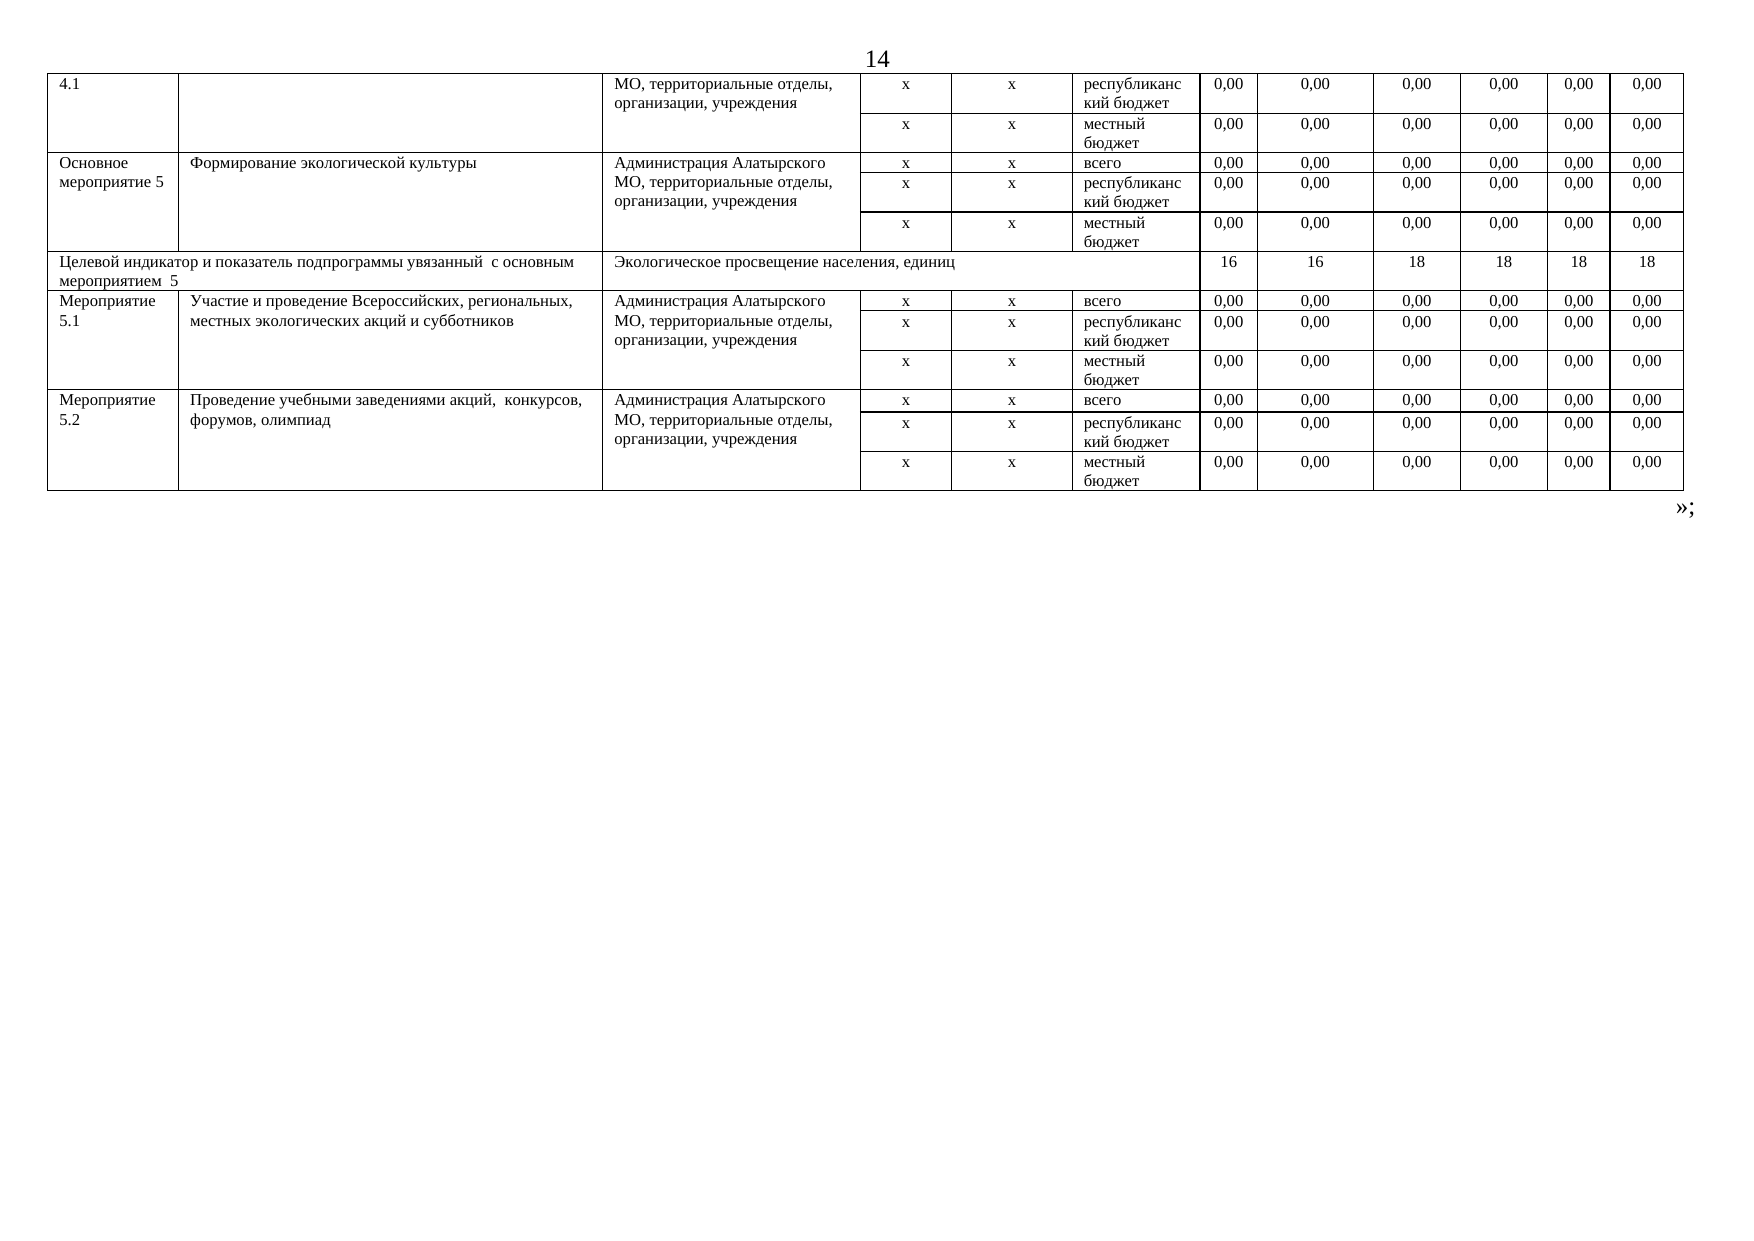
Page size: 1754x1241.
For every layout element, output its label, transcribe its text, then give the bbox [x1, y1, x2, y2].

table_cell Мероприятие 5.2 [48, 390, 178, 490]
table_cell х [952, 114, 1072, 152]
table_cell х [952, 173, 1072, 211]
table_cell 0,00 [1374, 351, 1460, 389]
table_cell 0,00 [1374, 74, 1460, 112]
table_cell республиканский бюджет [1073, 173, 1199, 211]
table_cell 0,00 [1374, 291, 1460, 310]
table_cell 18 [1611, 252, 1683, 290]
table_cell 0,00 [1611, 311, 1683, 350]
table_cell 0,00 [1461, 114, 1547, 152]
table_cell х [952, 413, 1072, 451]
table_cell 16 [1258, 252, 1373, 290]
table_cell 0,00 [1258, 351, 1373, 389]
table_cell 0,00 [1611, 74, 1683, 112]
table_cell 16 [1201, 252, 1257, 290]
table_cell 0,00 [1374, 173, 1460, 211]
table_cell 0,00 [1201, 153, 1257, 172]
table_cell 0,00 [1548, 390, 1609, 411]
table_cell 0,00 [1374, 390, 1460, 411]
table_cell всего [1073, 390, 1199, 411]
table_cell местный бюджет [1073, 351, 1199, 389]
table_cell 0,00 [1461, 74, 1547, 112]
table_cell 0,00 [1258, 213, 1373, 251]
table_cell 0,00 [1201, 311, 1257, 350]
table_cell х [861, 153, 951, 172]
table_cell х [952, 213, 1072, 251]
table_cell х [952, 390, 1072, 411]
table_cell 0,00 [1374, 153, 1460, 172]
table_cell Мероприятие 5.1 [48, 291, 178, 389]
table_cell 0,00 [1611, 291, 1683, 310]
table_cell республиканский бюджет [1073, 74, 1199, 112]
table_cell 18 [1461, 252, 1547, 290]
table_cell Мероприятие 4.1 [48, 74, 178, 152]
table_cell 0,00 [1258, 114, 1373, 152]
table_cell 0,00 [1461, 291, 1547, 310]
table_cell х [861, 413, 951, 451]
table_cell 0,00 [1461, 452, 1547, 490]
table_cell 0,00 [1611, 351, 1683, 389]
table_cell х [861, 173, 951, 211]
table_cell 0,00 [1258, 413, 1373, 451]
table_cell х [861, 213, 951, 251]
table_cell 0,00 [1548, 114, 1609, 152]
table_cell х [861, 452, 951, 490]
table_cell х [952, 153, 1072, 172]
table_cell 0,00 [1548, 74, 1609, 112]
table_cell 0,00 [1374, 311, 1460, 350]
table_cell 0,00 [1258, 452, 1373, 490]
table_cell Администрация Алатырского МО, территориальные отделы, организации, учреждения [603, 291, 860, 389]
table_cell 0,00 [1461, 173, 1547, 211]
table_cell 18 [1374, 252, 1460, 290]
table_cell Проведение учебными заведениями акций, конкурсов, форумов, олимпиад [179, 390, 602, 490]
table_cell 0,00 [1258, 291, 1373, 310]
table_cell 0,00 [1548, 311, 1609, 350]
table_cell 0,00 [1548, 351, 1609, 389]
table_cell х [861, 114, 951, 152]
table_cell 0,00 [1461, 153, 1547, 172]
table_cell 0,00 [1611, 153, 1683, 172]
table_cell республиканский бюджет [1073, 413, 1199, 451]
table_cell 18 [1548, 252, 1609, 290]
table_cell Администрация Алатырского МО, территориальные отделы, организации, учреждения [603, 153, 860, 251]
table_cell 0,00 [1548, 413, 1609, 451]
table_cell 0,00 [1201, 291, 1257, 310]
table_cell 0,00 [1258, 311, 1373, 350]
table_cell 0,00 [1201, 351, 1257, 389]
table_cell Формирование экологической культуры [179, 153, 602, 251]
table_cell 0,00 [1611, 452, 1683, 490]
table_cell всего [1073, 153, 1199, 172]
table_cell х [952, 311, 1072, 350]
table_cell 0,00 [1258, 173, 1373, 211]
table_cell 0,00 [1548, 173, 1609, 211]
table_cell х [861, 390, 951, 411]
table_cell 0,00 [1374, 114, 1460, 152]
table_cell х [861, 74, 951, 112]
table_cell 0,00 [1258, 153, 1373, 172]
table_cell 0,00 [1611, 173, 1683, 211]
table_cell 0,00 [1611, 413, 1683, 451]
table_cell 0,00 [1548, 213, 1609, 251]
table_cell 0,00 [1374, 213, 1460, 251]
table_cell 0,00 [1258, 74, 1373, 112]
table_cell х [952, 74, 1072, 112]
table_cell Целевой индикатор и показатель подпрограммы увязанный с основным мероприятием 5 [48, 252, 602, 290]
table_cell 0,00 [1611, 213, 1683, 251]
table_cell республиканский бюджет [1073, 311, 1199, 350]
table_cell 0,00 [1258, 390, 1373, 411]
table_cell 0,00 [1374, 413, 1460, 451]
table_cell х [861, 291, 951, 310]
table_cell х [952, 351, 1072, 389]
table_cell 0,00 [1461, 351, 1547, 389]
table_cell 0,00 [1548, 452, 1609, 490]
table_cell х [861, 351, 951, 389]
table_cell Администрация Алатырского МО, территориальные отделы, организации, учреждения [603, 390, 860, 490]
table_cell всего [1073, 291, 1199, 310]
table_cell 0,00 [1611, 390, 1683, 411]
table_cell местный бюджет [1073, 114, 1199, 152]
table_cell х [861, 311, 951, 350]
table_cell 0,00 [1201, 413, 1257, 451]
table_cell 0,00 [1611, 114, 1683, 152]
table_cell Основное мероприятие 5 [48, 153, 178, 251]
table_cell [179, 74, 602, 152]
table_cell 0,00 [1201, 213, 1257, 251]
table_cell 0,00 [1201, 390, 1257, 411]
table_cell 0,00 [1461, 413, 1547, 451]
table_cell х [952, 291, 1072, 310]
table_cell х [952, 452, 1072, 490]
table_cell 0,00 [1374, 452, 1460, 490]
table_cell 0,00 [1201, 452, 1257, 490]
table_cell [603, 74, 860, 152]
table_cell Экологическое просвещение населения, единиц [603, 252, 1199, 290]
table_cell 0,00 [1461, 311, 1547, 350]
table_cell 0,00 [1548, 153, 1609, 172]
table_cell 0,00 [1461, 213, 1547, 251]
table_cell 0,00 [1548, 291, 1609, 310]
table_cell местный бюджет [1073, 213, 1199, 251]
table_cell Участие и проведение Всероссийских, региональных, местных экологических акций и субботников [179, 291, 602, 389]
list »; [59, 491, 1695, 520]
table_cell 0,00 [1461, 390, 1547, 411]
table_cell 0,00 [1201, 114, 1257, 152]
table_cell 0,00 [1201, 74, 1257, 112]
table_cell местный бюджет [1073, 452, 1199, 490]
table_cell 0,00 [1201, 173, 1257, 211]
